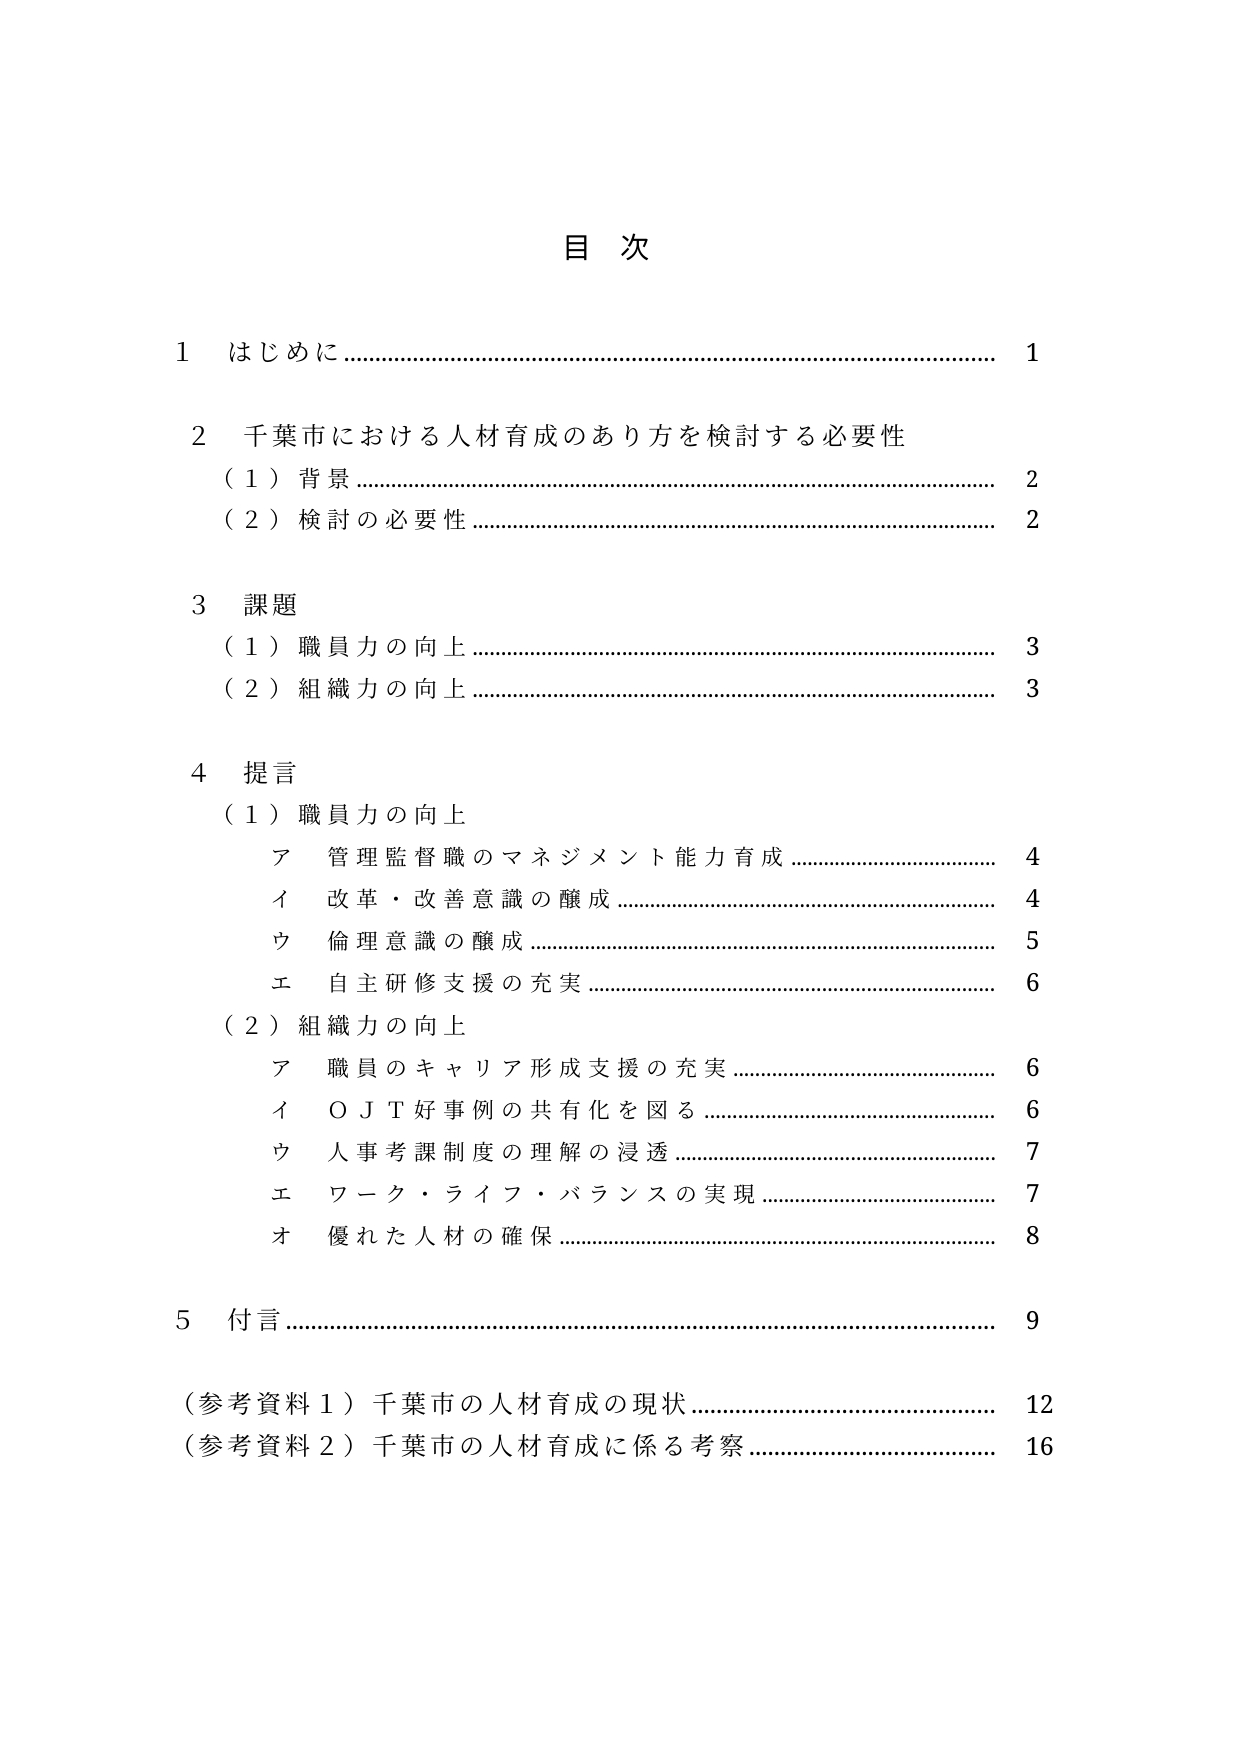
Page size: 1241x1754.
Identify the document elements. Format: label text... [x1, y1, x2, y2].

text （２）検討の必要性 2 [157, 498, 1054, 540]
text （１）職員力の向上 [157, 793, 1054, 835]
text ２ 千葉市における人材育成のあり方を検討する必要性 [157, 414, 1054, 456]
text （１）職員力の向上 3 [157, 624, 1054, 667]
text オ 優れた人材の確保 8 [157, 1214, 1054, 1256]
text ウ 人事考課制度の理解の浸透 7 [157, 1129, 1054, 1172]
text （２）組織力の向上 3 [157, 667, 1054, 709]
text ３ 課題 [157, 582, 1054, 624]
text （１）背景 2 [157, 456, 1054, 498]
text 目次 [157, 204, 1083, 288]
text イ 改革・改善意識の醸成 4 [157, 877, 1054, 919]
text （参考資料２）千葉市の人材育成に係る考察 16 [157, 1424, 1054, 1466]
text ４ 提言 [157, 751, 1054, 793]
text イ ＯＪＴ好事例の共有化を図る 6 [157, 1087, 1054, 1129]
text ウ 倫理意識の醸成 5 [157, 919, 1054, 961]
text ５ 付言 9 [157, 1298, 1054, 1340]
text エ 自主研修支援の充実 6 [157, 961, 1054, 1003]
text ア 職員のキャリア形成支援の充実 6 [157, 1045, 1054, 1087]
text （２）組織力の向上 [157, 1003, 1054, 1045]
text エ ワーク・ライフ・バランスの実現 7 [157, 1172, 1054, 1214]
text （参考資料１）千葉市の人材育成の現状 12 [157, 1382, 1054, 1424]
text １ はじめに 1 [157, 330, 1054, 372]
text ア 管理監督職のマネジメント能力育成 4 [157, 835, 1054, 877]
